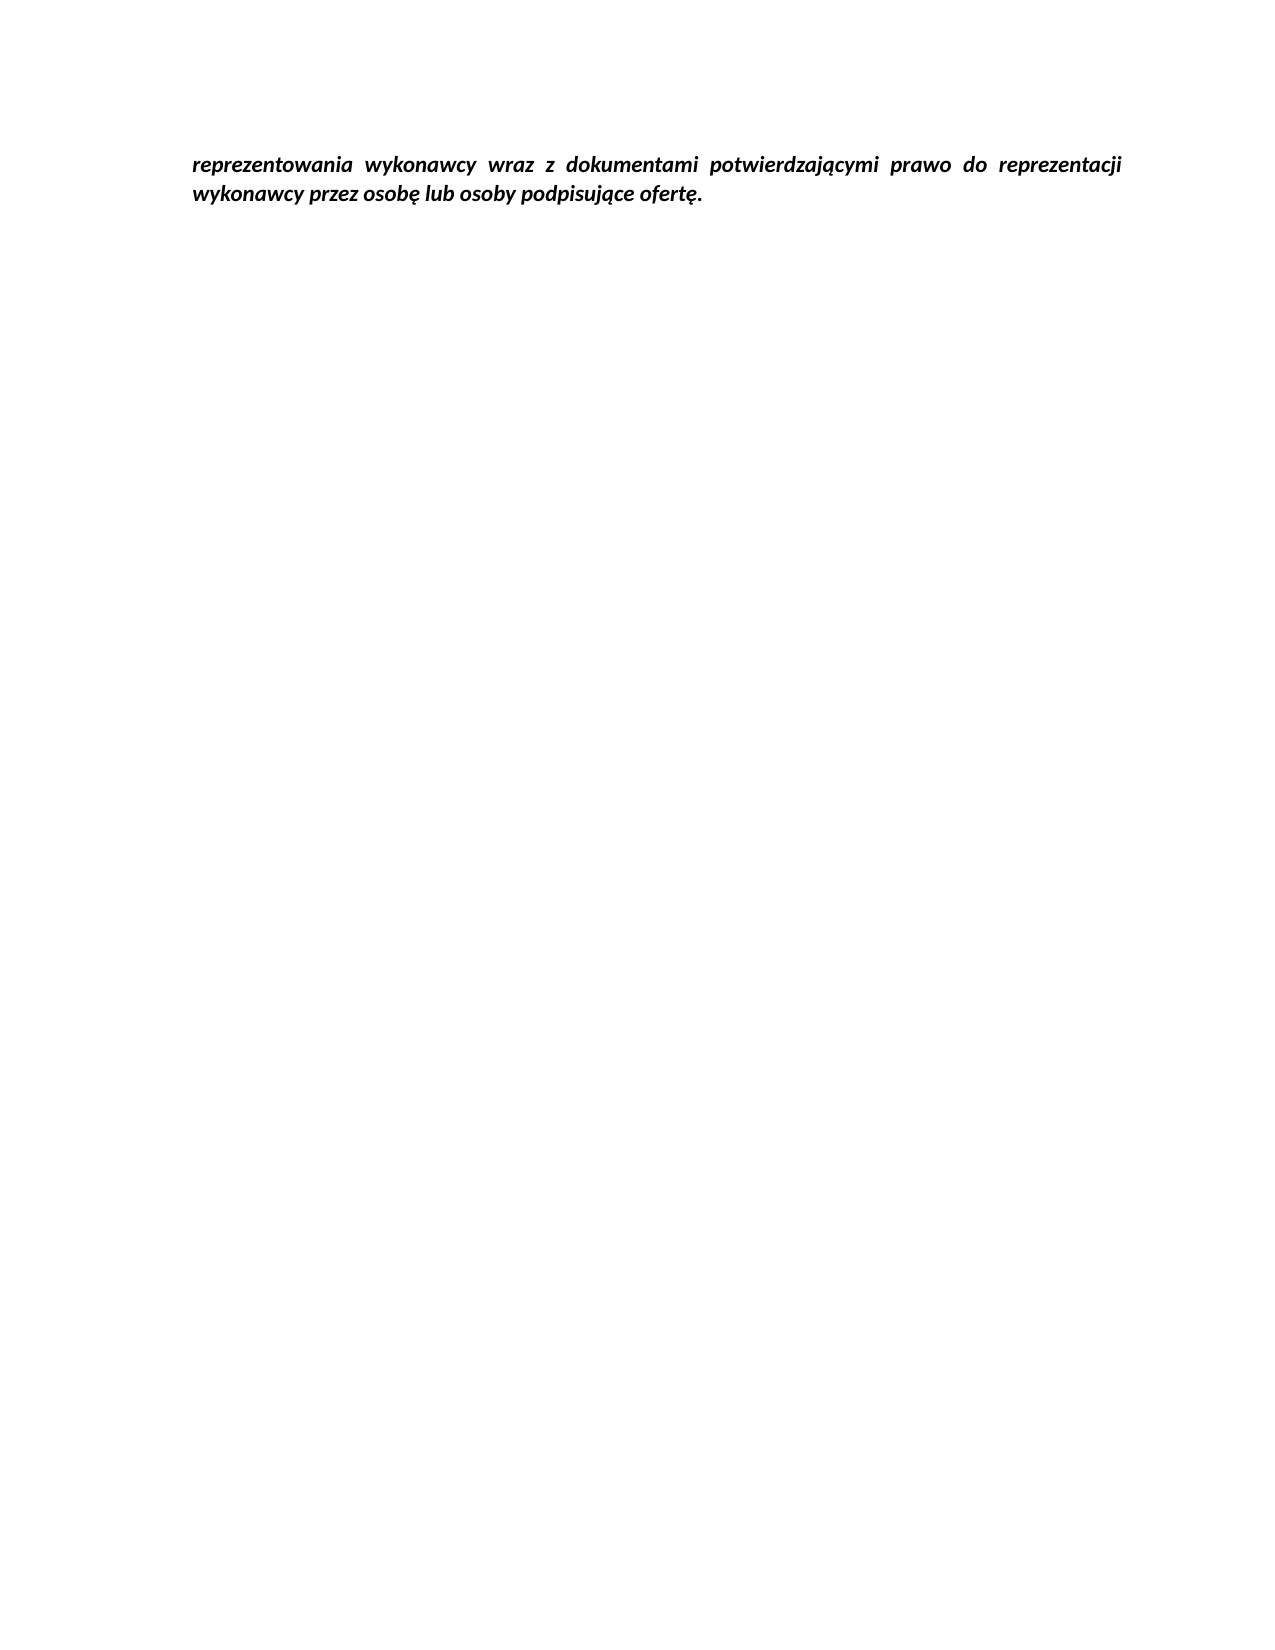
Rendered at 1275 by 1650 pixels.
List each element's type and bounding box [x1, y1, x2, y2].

text [192, 150, 1125, 207]
